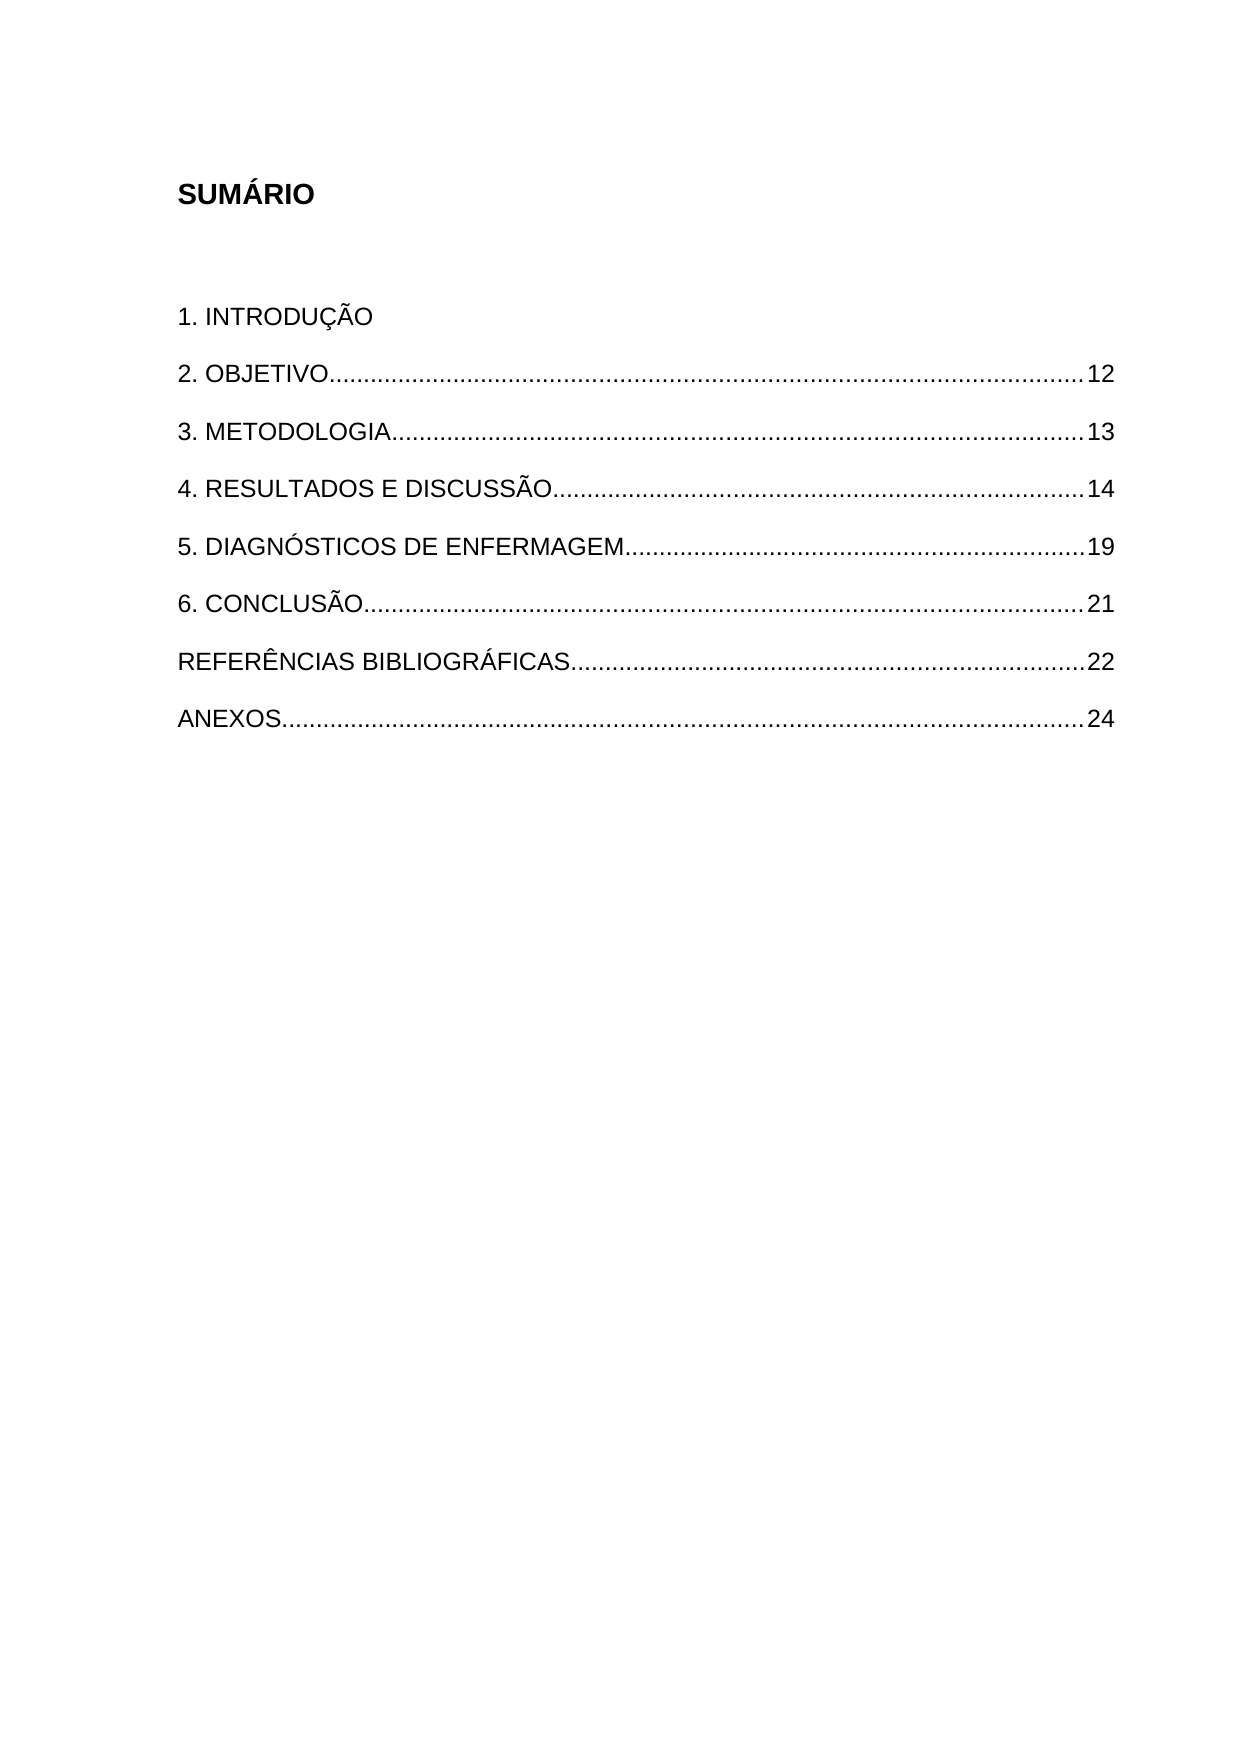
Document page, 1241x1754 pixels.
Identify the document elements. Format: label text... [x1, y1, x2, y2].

text 6. CONCLUSÃO 21 [177, 589, 1122, 618]
text 4. RESULTADOS E DISCUSSÃO 14 [177, 474, 1122, 503]
text ANEXOS 24 [177, 704, 1122, 733]
text 1. INTRODUÇÃO [177, 302, 1122, 331]
text 5. DIAGNÓSTICOS DE ENFERMAGEM 19 [177, 532, 1122, 561]
text 3. METODOLOGIA 13 [177, 417, 1122, 446]
text REFERÊNCIAS BIBLIOGRÁFICAS 22 [177, 647, 1122, 676]
text 2. OBJETIVO 12 [177, 359, 1122, 388]
text SUMÁRIO [177, 177, 1122, 211]
